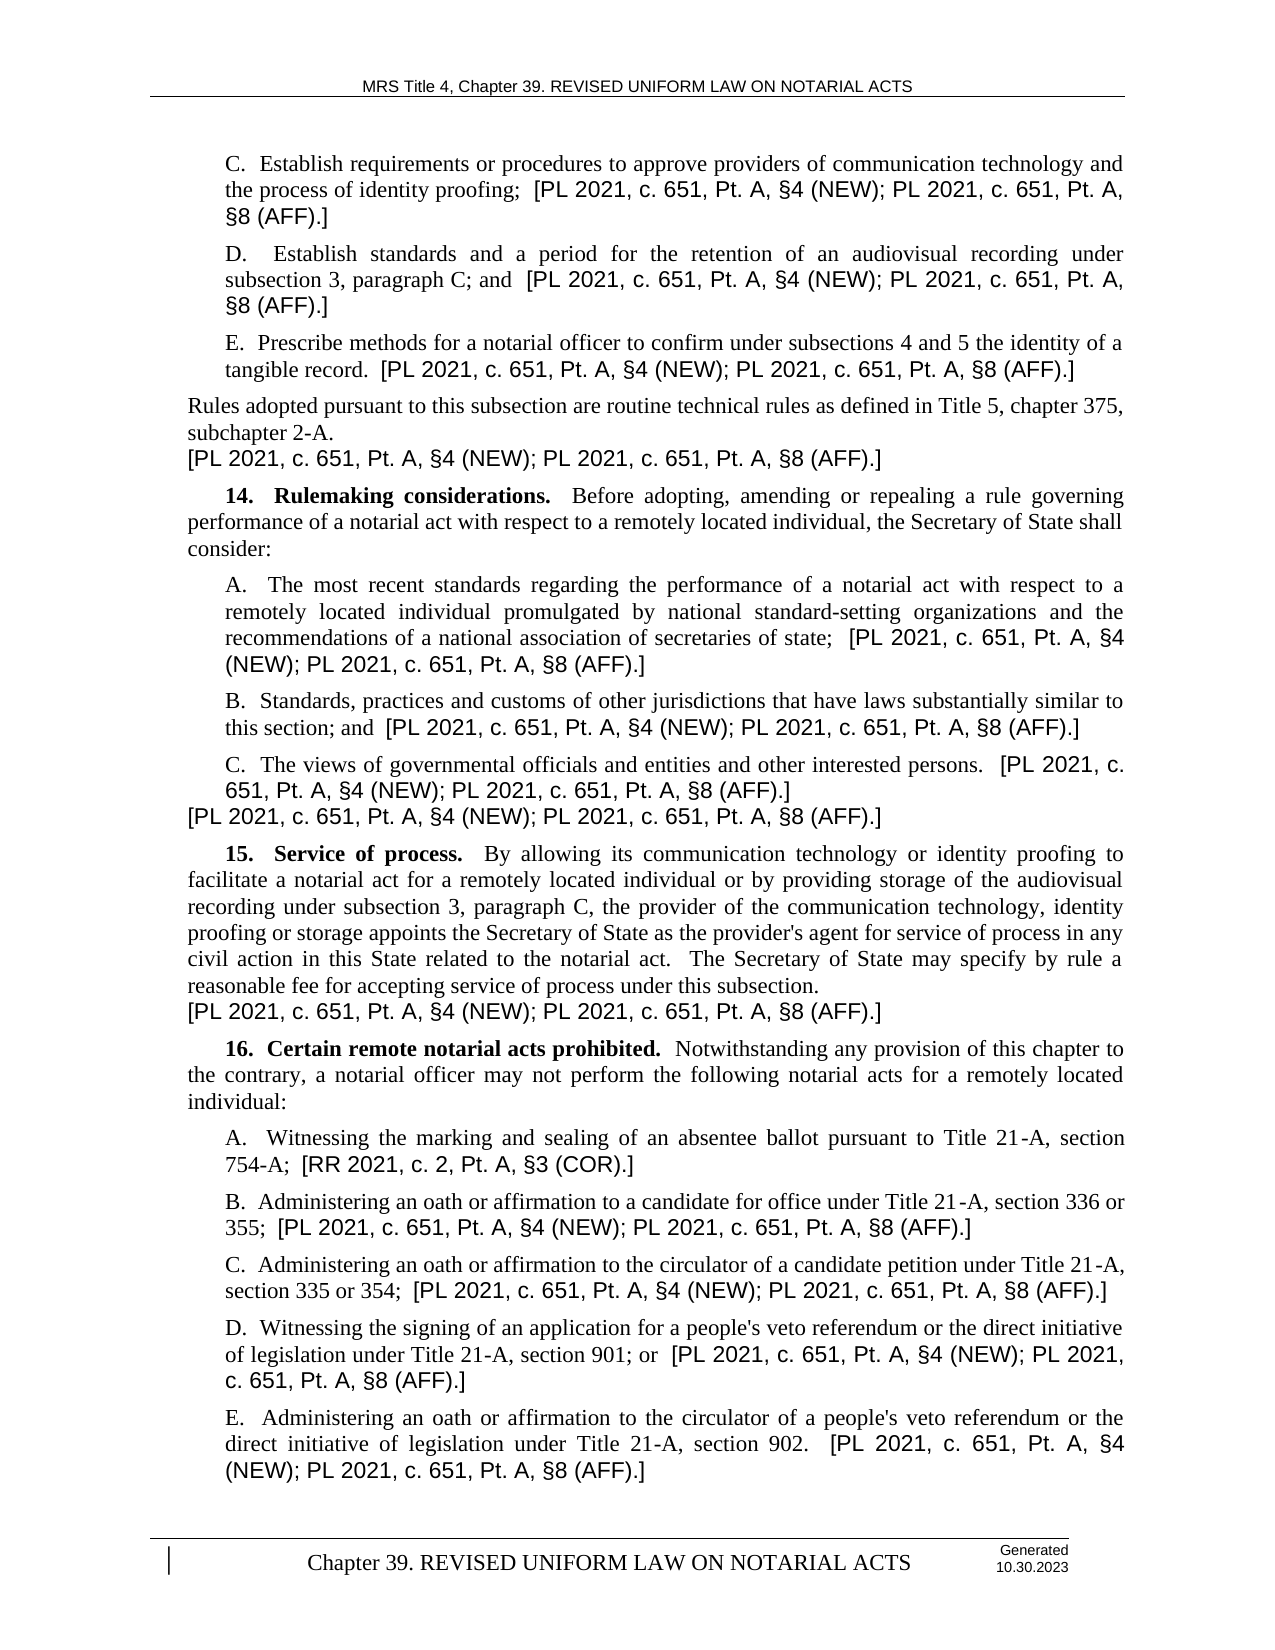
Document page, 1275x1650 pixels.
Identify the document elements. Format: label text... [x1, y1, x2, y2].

text C. Administering an oath or affirmation to the circulator of a candidate petition under Title 21‑A, section 335 or 354; [PL 2021, c. 651, Pt. A, §4 (NEW); PL 2021, c. 651, Pt. A, §8 (AFF).] [225, 1251, 1125, 1304]
text C. Establish requirements or procedures to approve providers of communication technology and the process of identity proofing; [PL 2021, c. 651, Pt. A, §4 (NEW); PL 2021, c. 651, Pt. A, §8 (AFF).] [225, 150, 1125, 229]
text Rules adopted pursuant to this subsection are routine technical rules as defined in Title 5, chapter 375, subchapter 2‑A. [187, 392, 1125, 445]
text [PL 2021, c. 651, Pt. A, §4 (NEW); PL 2021, c. 651, Pt. A, §8 (AFF).] [187, 803, 1125, 830]
text 14. Rulemaking considerations. Before adopting, amending or repealing a rule governing performance of a notarial act with respect to a remotely located individual, the Secretary of State shall consider: [187, 482, 1125, 561]
text 16. Certain remote notarial acts prohibited. Notwithstanding any provision of this chapter to the contrary, a notarial officer may not perform the following notarial acts for a remotely located individual: [187, 1035, 1125, 1114]
text E. Prescribe methods for a notarial officer to confirm under subsections 4 and 5 the identity of a tangible record. [PL 2021, c. 651, Pt. A, §4 (NEW); PL 2021, c. 651, Pt. A, §8 (AFF).] [225, 329, 1125, 382]
text [PL 2021, c. 651, Pt. A, §4 (NEW); PL 2021, c. 651, Pt. A, §8 (AFF).] [187, 998, 1125, 1024]
text D. Establish standards and a period for the retention of an audiovisual recording under subsection 3, paragraph C; and [PL 2021, c. 651, Pt. A, §4 (NEW); PL 2021, c. 651, Pt. A, §8 (AFF).] [225, 239, 1125, 319]
text 15. Service of process. By allowing its communication technology or identity proofing to facilitate a notarial act for a remotely located individual or by providing storage of the audiovisual recording under subsection 3, paragraph C, the provider of the communication technology, identity proofing or storage appoints the Secretary of State as the provider's agent for service of process in any civil action in this State related to the notarial act. The Secretary of State may specify by rule a reasonable fee for accepting service of process under this subsection. [187, 840, 1125, 998]
text E. Administering an oath or affirmation to the circulator of a people's veto referendum or the direct initiative of legislation under Title 21‑A, section 902. [PL 2021, c. 651, Pt. A, §4 (NEW); PL 2021, c. 651, Pt. A, §8 (AFF).] [225, 1404, 1125, 1483]
text B. Administering an oath or affirmation to a candidate for office under Title 21‑A, section 336 or 355; [PL 2021, c. 651, Pt. A, §4 (NEW); PL 2021, c. 651, Pt. A, §8 (AFF).] [225, 1188, 1125, 1241]
text B. Standards, practices and customs of other jurisdictions that have laws substantially similar to this section; and [PL 2021, c. 651, Pt. A, §4 (NEW); PL 2021, c. 651, Pt. A, §8 (AFF).] [225, 687, 1125, 740]
text A. The most recent standards regarding the performance of a notarial act with respect to a remotely located individual promulgated by national standard-setting organizations and the recommendations of a national association of secretaries of state; [PL 2021, c. 651, Pt. A, §4 (NEW); PL 2021, c. 651, Pt. A, §8 (AFF).] [225, 571, 1125, 677]
text A. Witnessing the marking and sealing of an absentee ballot pursuant to Title 21‑A, section 754‑A; [RR 2021, c. 2, Pt. A, §3 (COR).] [225, 1124, 1125, 1177]
text D. Witnessing the signing of an application for a people's veto referendum or the direct initiative of legislation under Title 21‑A, section 901; or [PL 2021, c. 651, Pt. A, §4 (NEW); PL 2021, c. 651, Pt. A, §8 (AFF).] [225, 1314, 1125, 1393]
text C. The views of governmental officials and entities and other interested persons. [PL 2021, c. 651, Pt. A, §4 (NEW); PL 2021, c. 651, Pt. A, §8 (AFF).] [225, 751, 1125, 803]
text [PL 2021, c. 651, Pt. A, §4 (NEW); PL 2021, c. 651, Pt. A, §8 (AFF).] [187, 445, 1125, 471]
